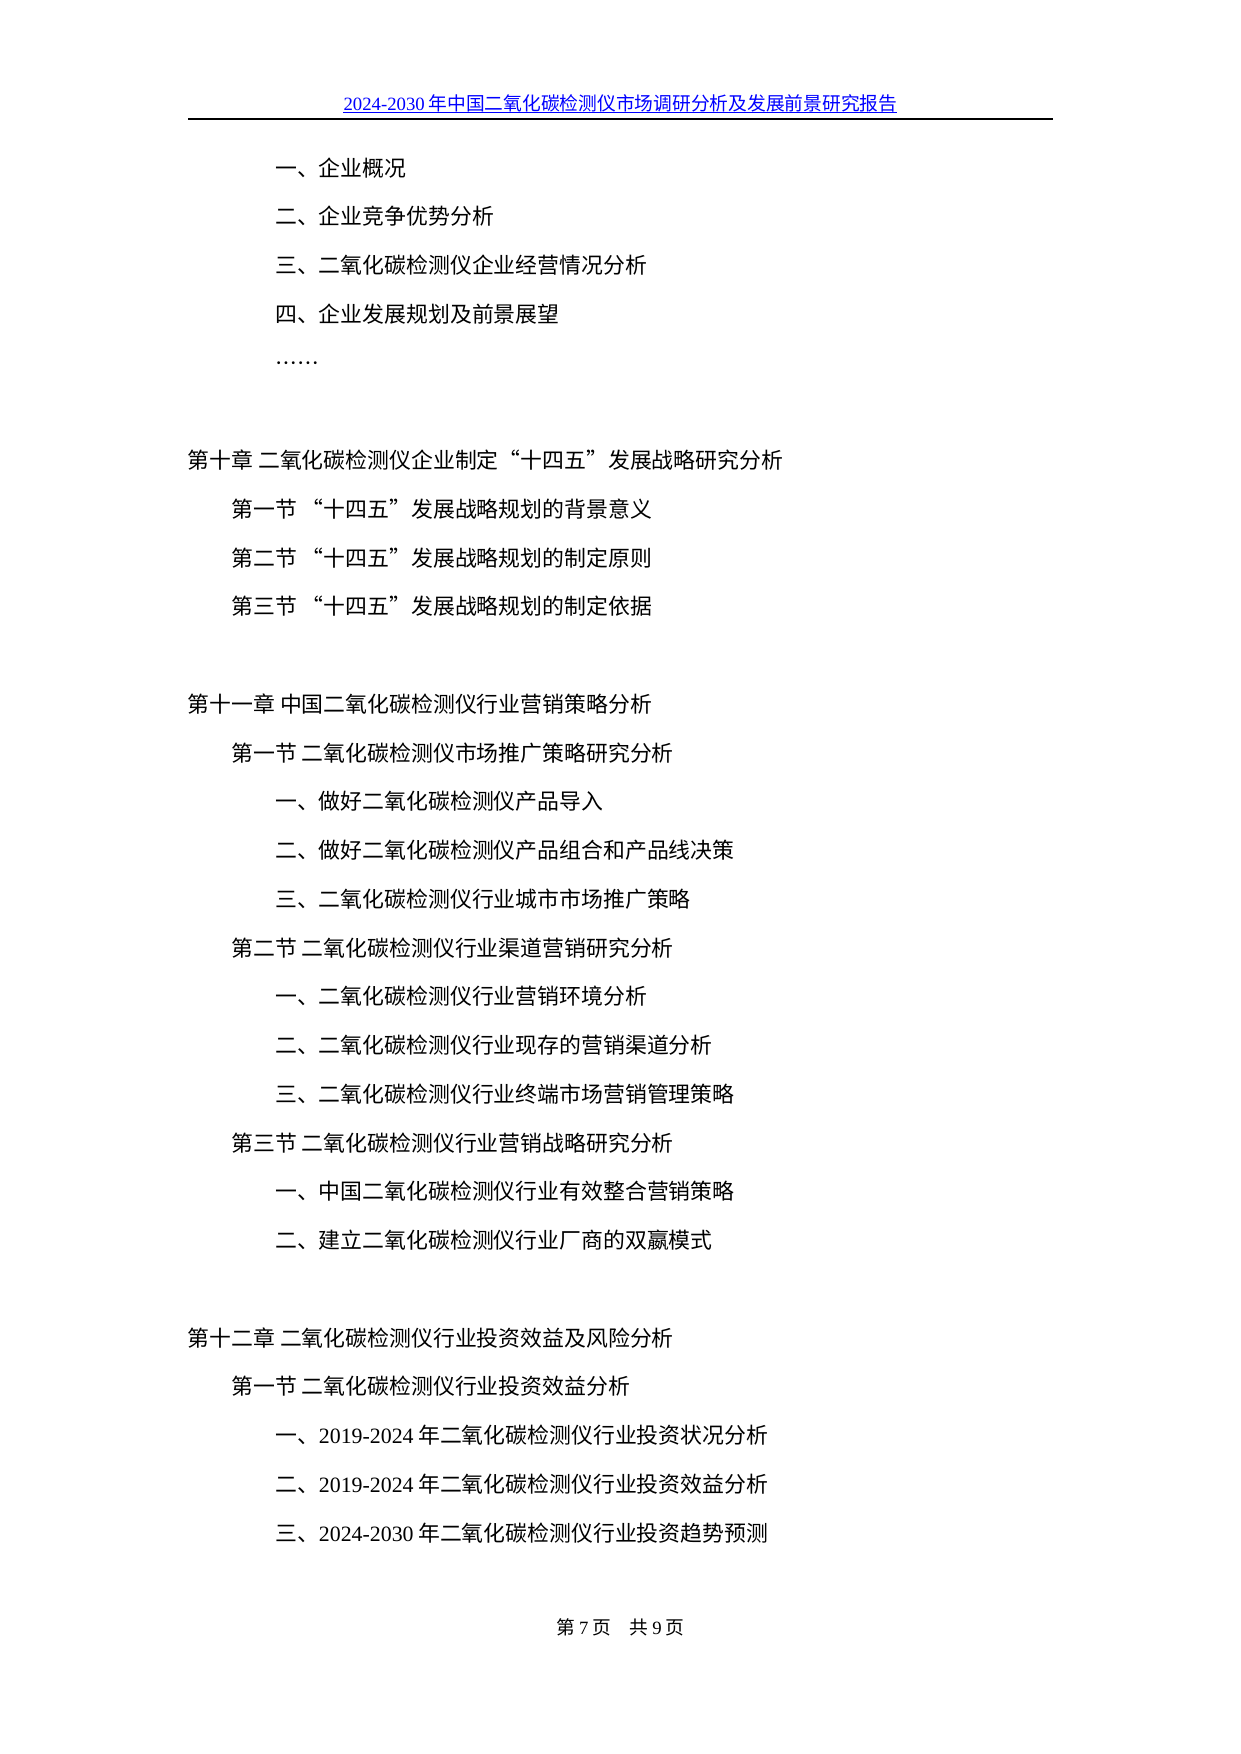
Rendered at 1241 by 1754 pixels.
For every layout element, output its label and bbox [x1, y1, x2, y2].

text [187, 150, 1053, 1548]
